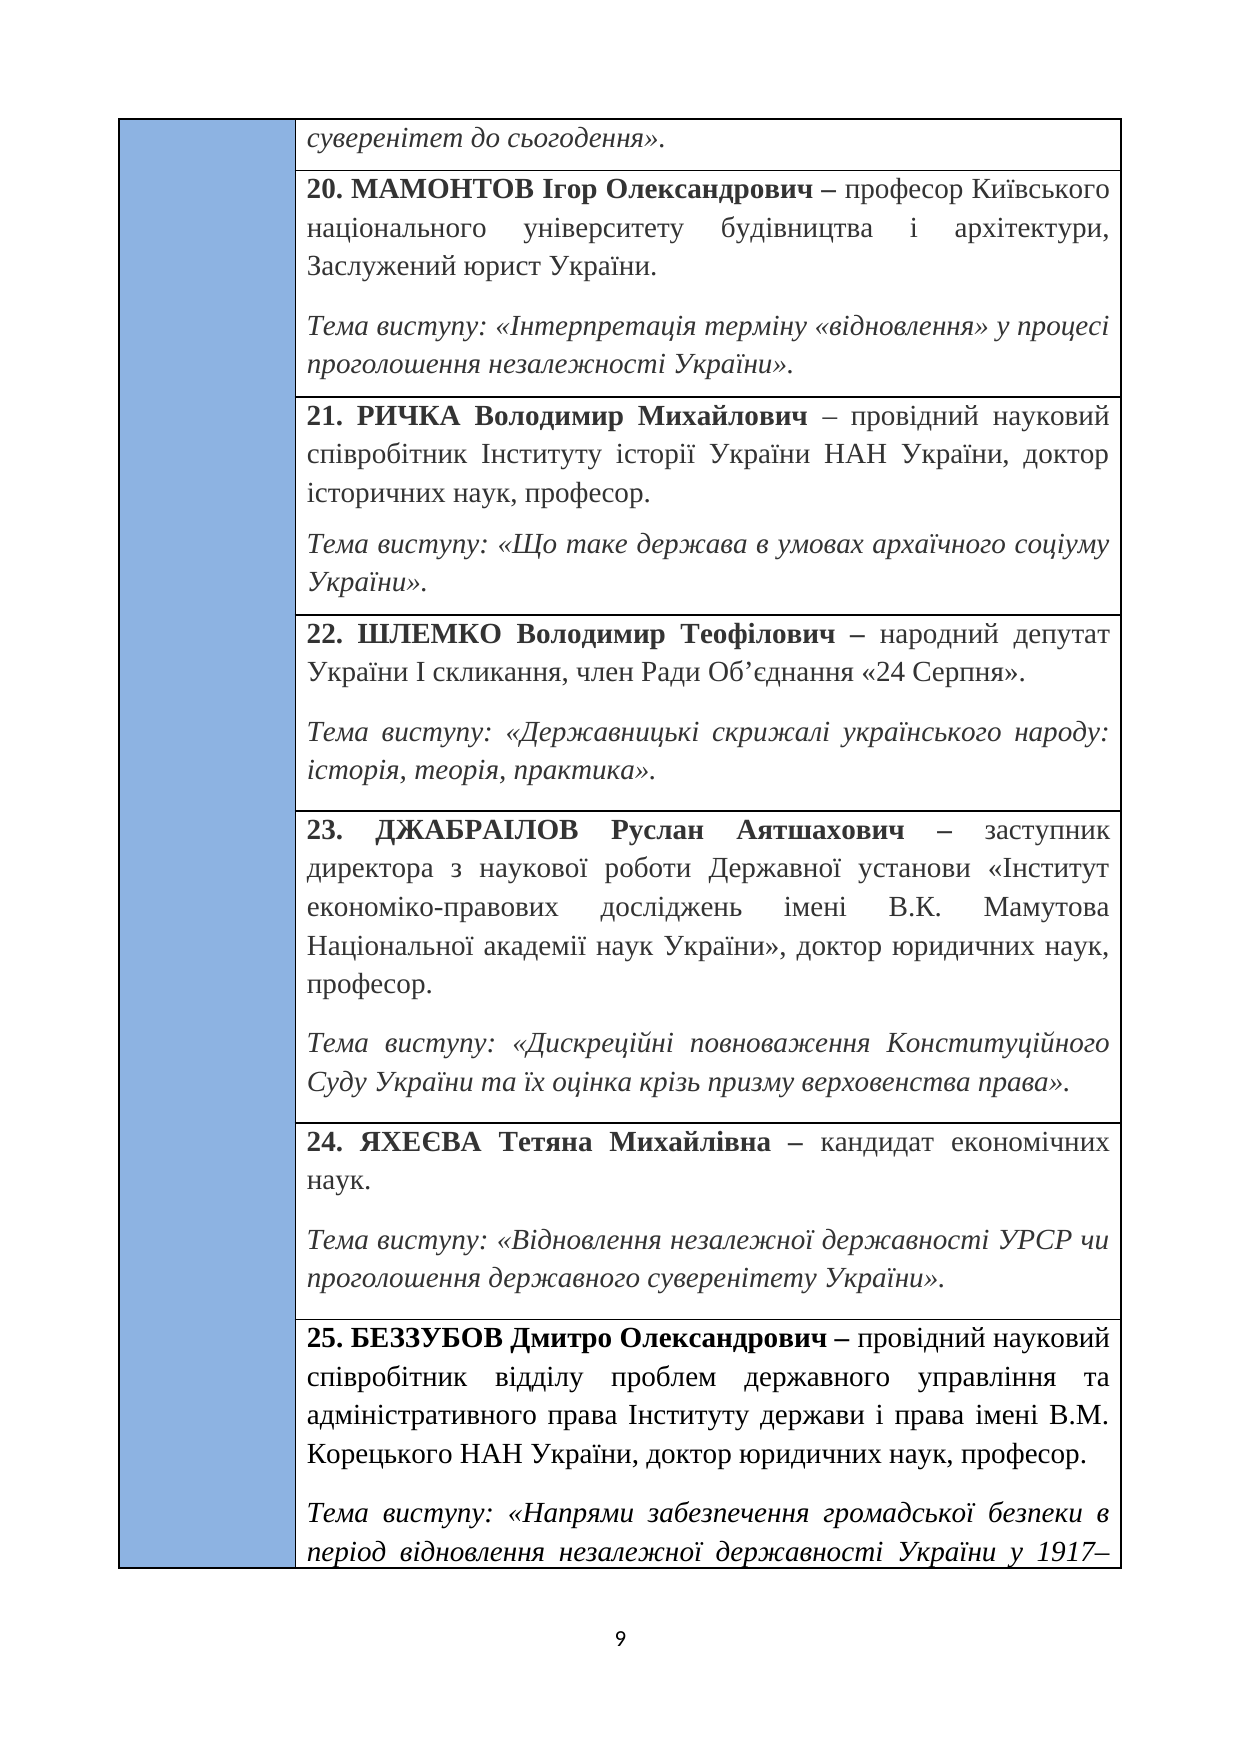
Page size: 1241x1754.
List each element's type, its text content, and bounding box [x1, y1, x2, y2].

table_cell 20. МАМОНТОВ Ігор Олександрович – професор Київського національного університету будівництва і архітектури, Заслужений юрист України. Тема виступу: «Інтерпретація терміну «відновлення» у процесі проголошення незалежності України». [296, 171, 1120, 396]
table_cell 21. РИЧКА Володимир Михайлович – провідний науковий співробітник Інституту історії України НАН України, доктор історичних наук, професор. Тема виступу: «Що таке держава в умовах архаїчного соціуму України». [296, 398, 1120, 614]
table_cell 23. ДЖАБРАІЛОВ Руслан Аятшахович – заступник директора з наукової роботи Державної установи «Інститут економіко-правових досліджень імені В.К. Мамутова Національної академії наук України», доктор юридичних наук, професор. Тема виступу: «Дискреційні повноваження Конституційного Суду України та їх оцінка крізь призму верховенства права». [296, 812, 1120, 1122]
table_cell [296, 120, 1120, 169]
table_cell 24. ЯХЕЄВА Тетяна Михайлівна – кандидат економічних наук. Тема виступу: «Відновлення незалежної державності УРСР чи проголошення державного суверенітету України». [296, 1124, 1120, 1318]
table_cell 22. ШЛЕМКО Володимир Теофілович – народний депутат України І скликання, член Ради Об’єднання «24 Серпня». Тема виступу: «Державницькі скрижалі українського народу: історія, теорія, практика». [296, 616, 1120, 810]
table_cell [296, 1320, 1120, 1567]
